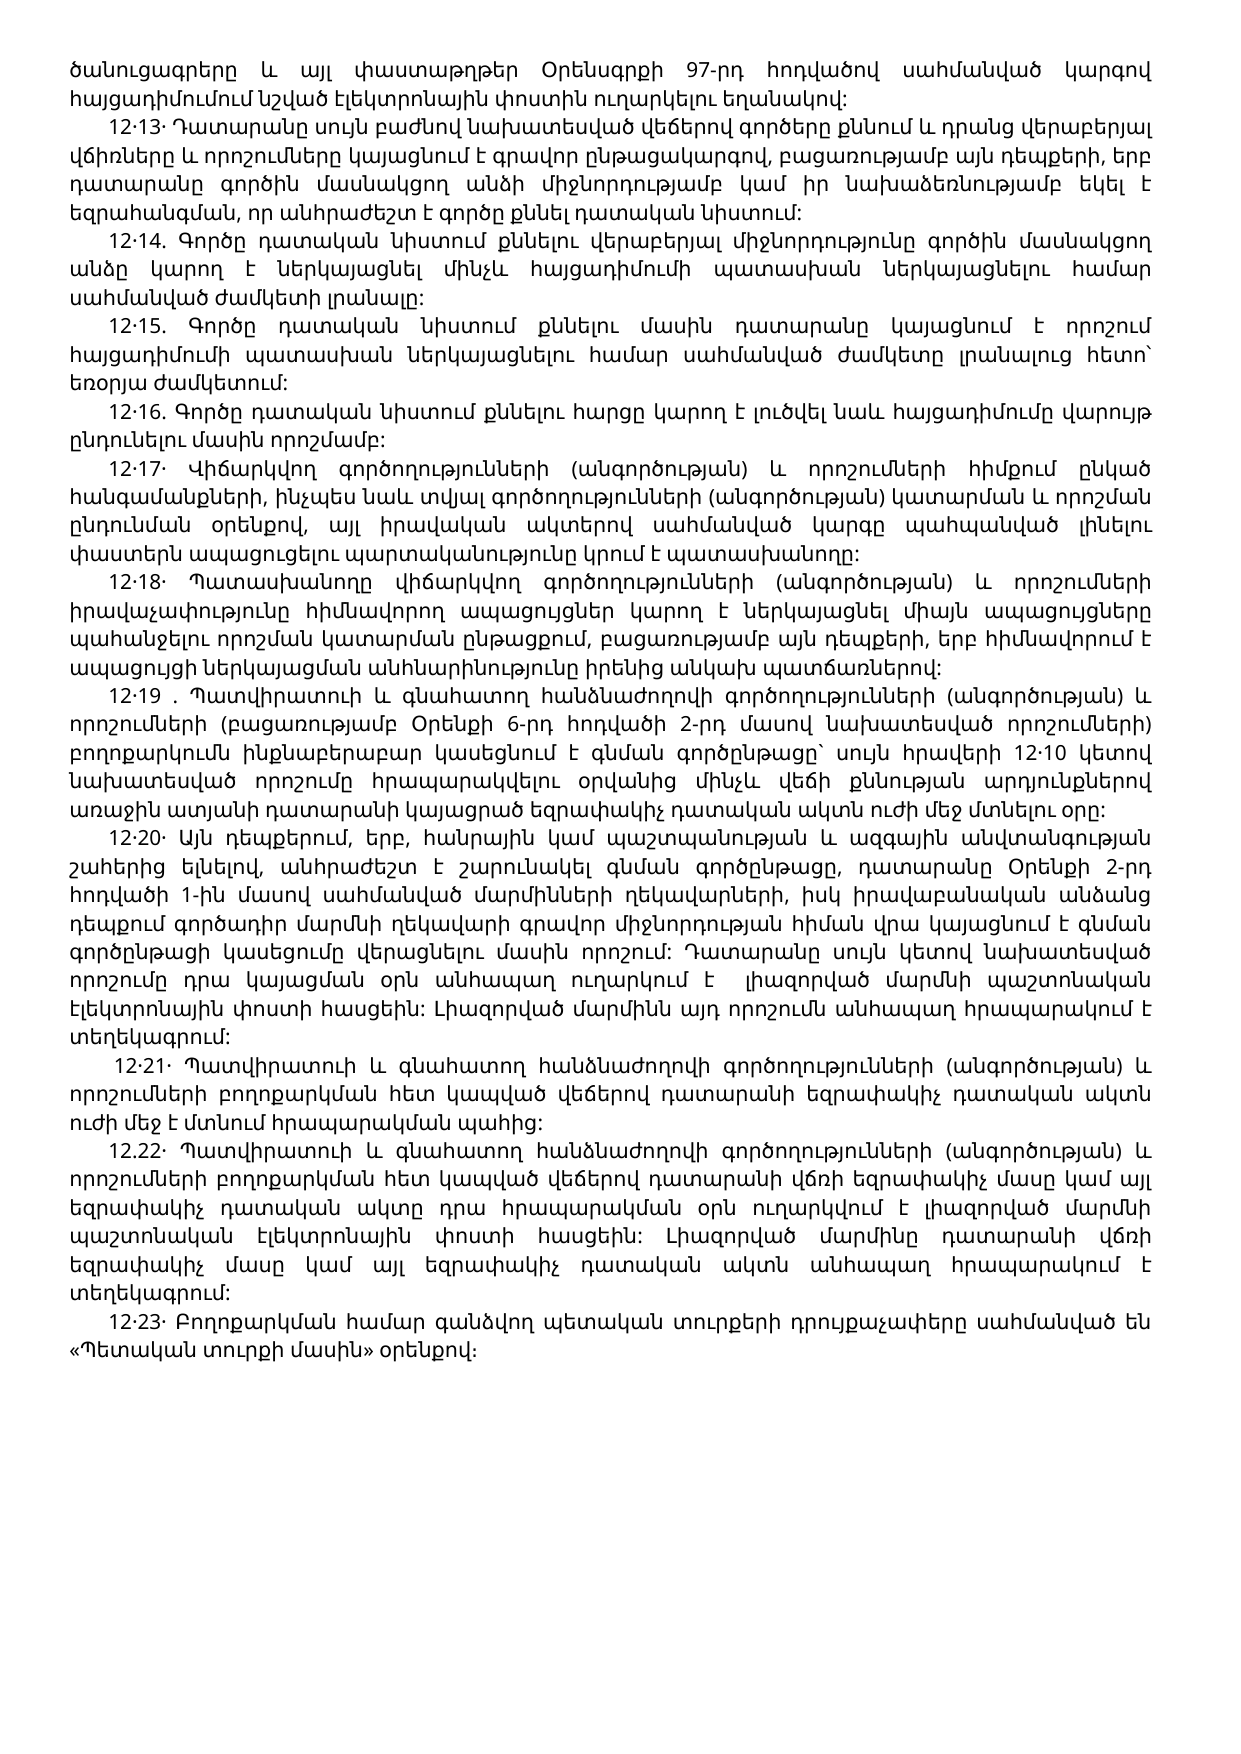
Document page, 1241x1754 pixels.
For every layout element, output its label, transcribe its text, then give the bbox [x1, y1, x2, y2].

text 12․20․ Այն դեպքերում, երբ, հանրային կամ պաշտպանության և ազգային անվտանգության շահերից ելնելով, անհրաժեշտ է շարունակել գնման գործընթացը, դատարանը Օրենքի 2-րդ հոդվածի 1-ին մասով սահմանված մարմինների ղեկավարների, իսկ իրավաբանական անձանց դեպքում գործադիր մարմնի ղեկավարի գրավոր միջնորդության հիման վրա կայացնում է գնման գործընթացի կասեցումը վերացնելու մասին որոշում: Դատարանը սույն կետով նախատեսված որոշումը դրա կայացման օրն անհապաղ ուղարկում է լիազորված մարմնի պաշտոնական էլեկտրոնային փոստի հասցեին: Լիազորված մարմինն այդ որոշումն անհապաղ հրապարակում է տեղեկագրում: [69, 823, 1152, 1051]
text 12․19 . Պատվիրատուի և գնահատող հանձնաժողովի գործողությունների (անգործության) և որոշումների (բացառությամբ Օրենքի 6-րդ հոդվածի 2-րդ մասով նախատեսված որոշումների) բողոքարկումն ինքնաբերաբար կասեցնում է գնման գործընթացը` սույն հրավերի 12․10 կետով նախատեսված որոշումը հրապարակվելու օրվանից մինչև վեճի քննության արդյունքներով առաջին ատյանի դատարանի կայացրած եզրափակիչ դատական ակտն ուժի մեջ մտնելու օրը: [69, 681, 1152, 823]
text 12․18․ Պատասխանողը վիճարկվող գործողությունների (անգործության) և որոշումների իրավաչափությունը հիմնավորող ապացույցներ կարող է ներկայացնել միայն ապացույցները պահանջելու որոշման կատարման ընթացքում, բացառությամբ այն դեպքերի, երբ հիմնավորում է ապացույցի ներկայացման անհնարինությունը իրենից անկախ պատճառներով: [69, 567, 1152, 681]
text 12․21․ Պատվիրատուի և գնահատող հանձնաժողովի գործողությունների (անգործության) և որոշումների բողոքարկման հետ կապված վեճերով դատարանի եզրափակիչ դատական ակտն ուժի մեջ է մտնում հրապարակման պահից: [69, 1051, 1152, 1136]
text 12․13․ Դատարանը սույն բաժնով նախատեսված վեճերով գործերը քննում և դրանց վերաբերյալ վճիռները և որոշումները կայացնում է գրավոր ընթացակարգով, բացառությամբ այն դեպքերի, երբ դատարանը գործին մասնակցող անձի միջնորդությամբ կամ իր նախաձեռնությամբ եկել է եզրահանգման, որ անհրաժեշտ է գործը քննել դատական նիստում: [69, 112, 1152, 226]
text 12․17․ Վիճարկվող գործողությունների (անգործության) և որոշումների հիմքում ընկած հանգամանքների, ինչպես նաև տվյալ գործողությունների (անգործության) կատարման և որոշման ընդունման օրենքով, այլ իրավական ակտերով սահմանված կարգը պահպանված լինելու փաստերն ապացուցելու պարտականությունը կրում է պատասխանողը: [69, 454, 1152, 567]
text 12․16. Գործը դատական նիստում քննելու հարցը կարող է լուծվել նաև հայցադիմումը վարույթ ընդունելու մասին որոշմամբ: [69, 397, 1152, 454]
text 12․15. Գործը դատական նիստում քննելու մասին դատարանը կայացնում է որոշում հայցադիմումի պատասխան ներկայացնելու համար սահմանված ժամկետը լրանալուց հետո՝ եռօրյա ժամկետում: [69, 311, 1152, 397]
text 12.22․ Պատվիրատուի և գնահատող հանձնաժողովի գործողությունների (անգործության) և որոշումների բողոքարկման հետ կապված վեճերով դատարանի վճռի եզրափակիչ մասը կամ այլ եզրափակիչ դատական ակտը դրա հրապարակման օրն ուղարկվում է լիազորված մարմնի պաշտոնական էլեկտրոնային փոստի հասցեին: Լիազորված մարմինը դատարանի վճռի եզրափակիչ մասը կամ այլ եզրափակիչ դատական ակտն անհապաղ հրապարակում է տեղեկագրում: [69, 1136, 1152, 1307]
text 12․23․ Բողոքարկման համար գանձվող պետական տուրքերի դրույքաչափերը սահմանված են «Պետական տուրքի մասին» օրենքով։ [69, 1307, 1152, 1364]
text 12․14. Գործը դատական նիստում քննելու վերաբերյալ միջնորդությունը գործին մասնակցող անձը կարող է ներկայացնել մինչև հայցադիմումի պատասխան ներկայացնելու համար սահմանված ժամկետի լրանալը: [69, 226, 1152, 311]
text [69, 56, 1152, 112]
